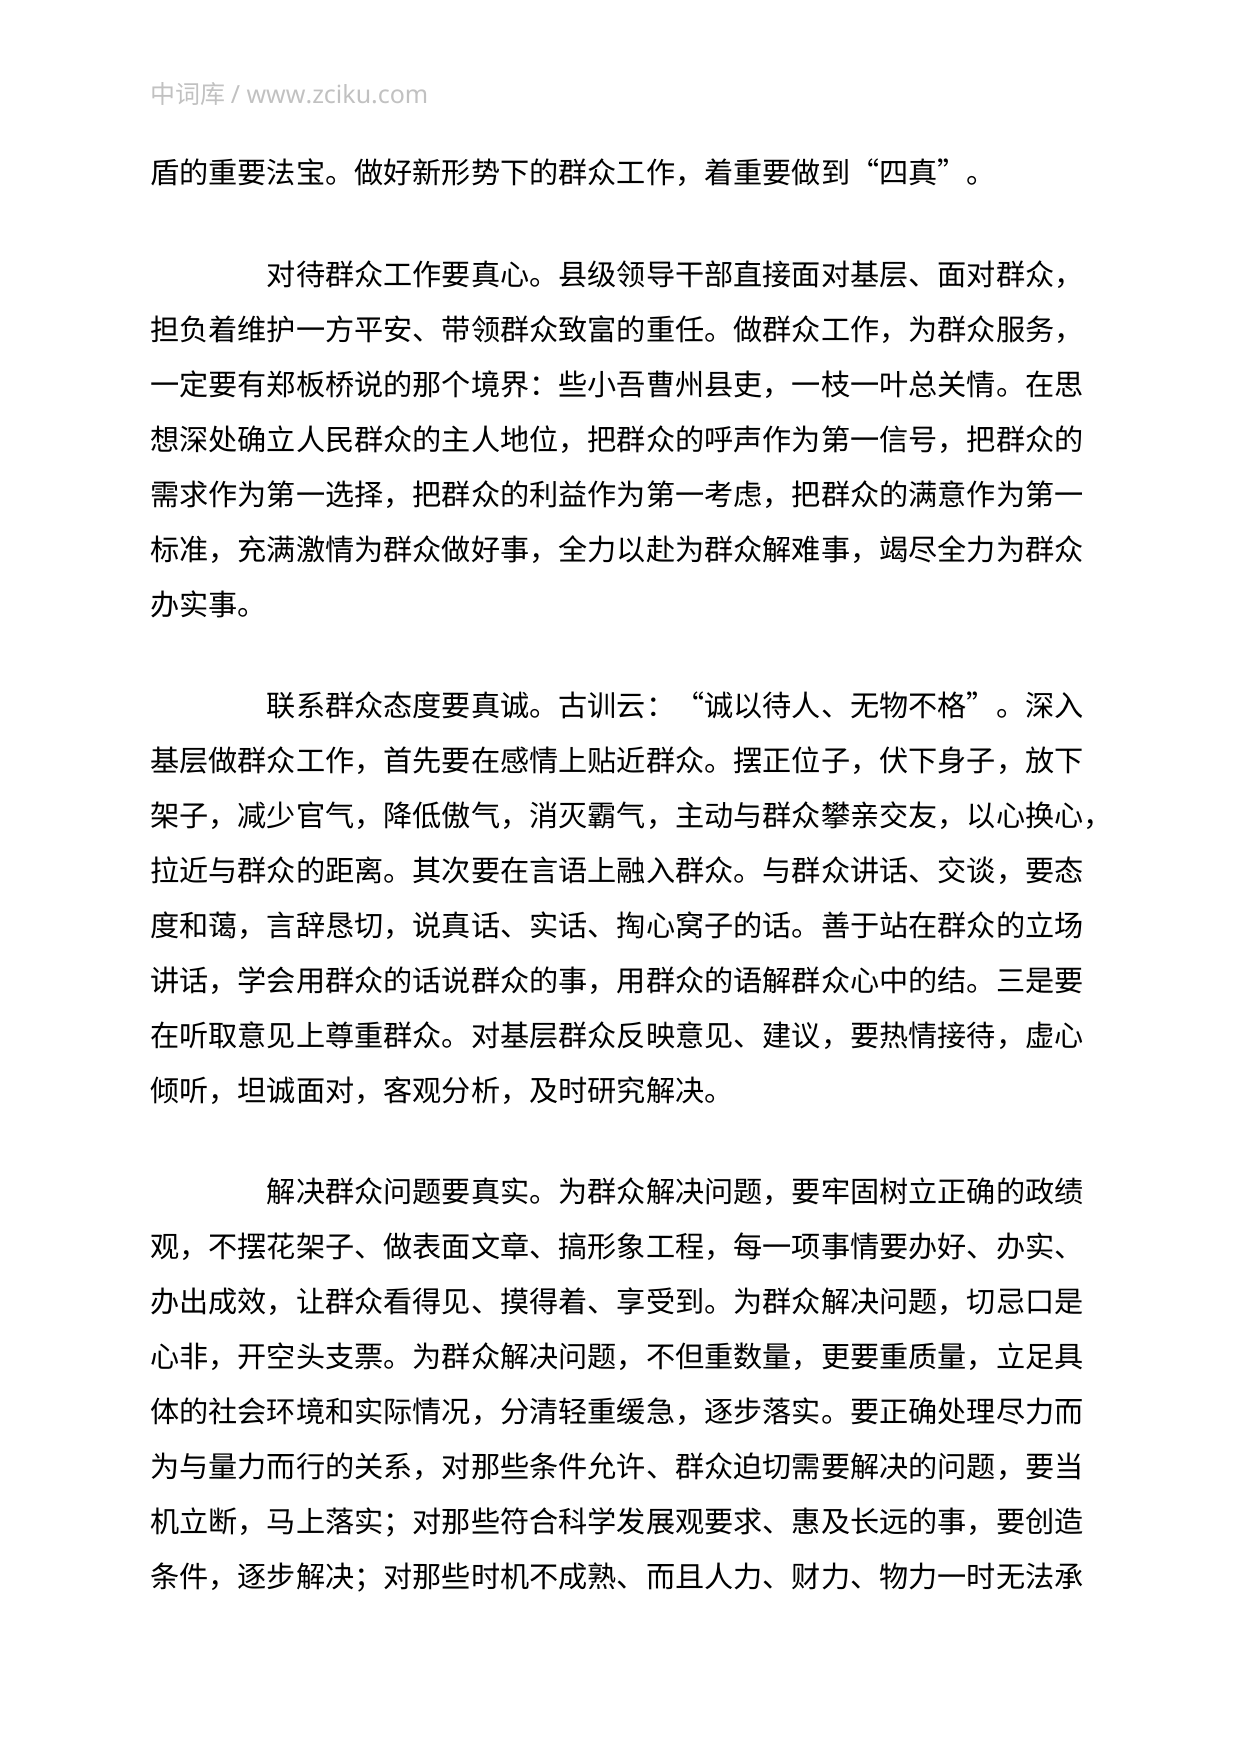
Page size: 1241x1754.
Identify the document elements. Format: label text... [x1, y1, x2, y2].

text 对待群众工作要真心。县级领导干部直接面对基层、面对群众，担负着维护一方平安、带领群众致富的重任。做群众工作，为群众服务，一定要有郑板桥说的那个境界：些小吾曹州县吏，一枝一叶总关情。在思想深处确立人民群众的主人地位，把群众的呼声作为第一信号，把群众的需求作为第一选择，把群众的利益作为第一考虑，把群众的满意作为第一标准，充满激情为群众做好事，全力以赴为群众解难事，竭尽全力为群众办实事。 [150, 252, 1090, 623]
text 联系群众态度要真诚。古训云：“诚以待人、无物不格”。深入基层做群众工作，首先要在感情上贴近群众。摆正位子，伏下身子，放下架子，减少官气，降低傲气，消灭霸气，主动与群众攀亲交友，以心换心，拉近与群众的距离。其次要在言语上融入群众。与群众讲话、交谈，要态度和蔼，言辞恳切，说真话、实话、掏心窝子的话。善于站在群众的立场讲话，学会用群众的话说群众的事，用群众的语解群众心中的结。三是要在听取意见上尊重群众。对基层群众反映意见、建议，要热情接待，虚心倾听，坦诚面对，客观分析，及时研究解决。 [150, 683, 1090, 1109]
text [150, 1169, 1090, 1596]
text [150, 150, 1090, 192]
